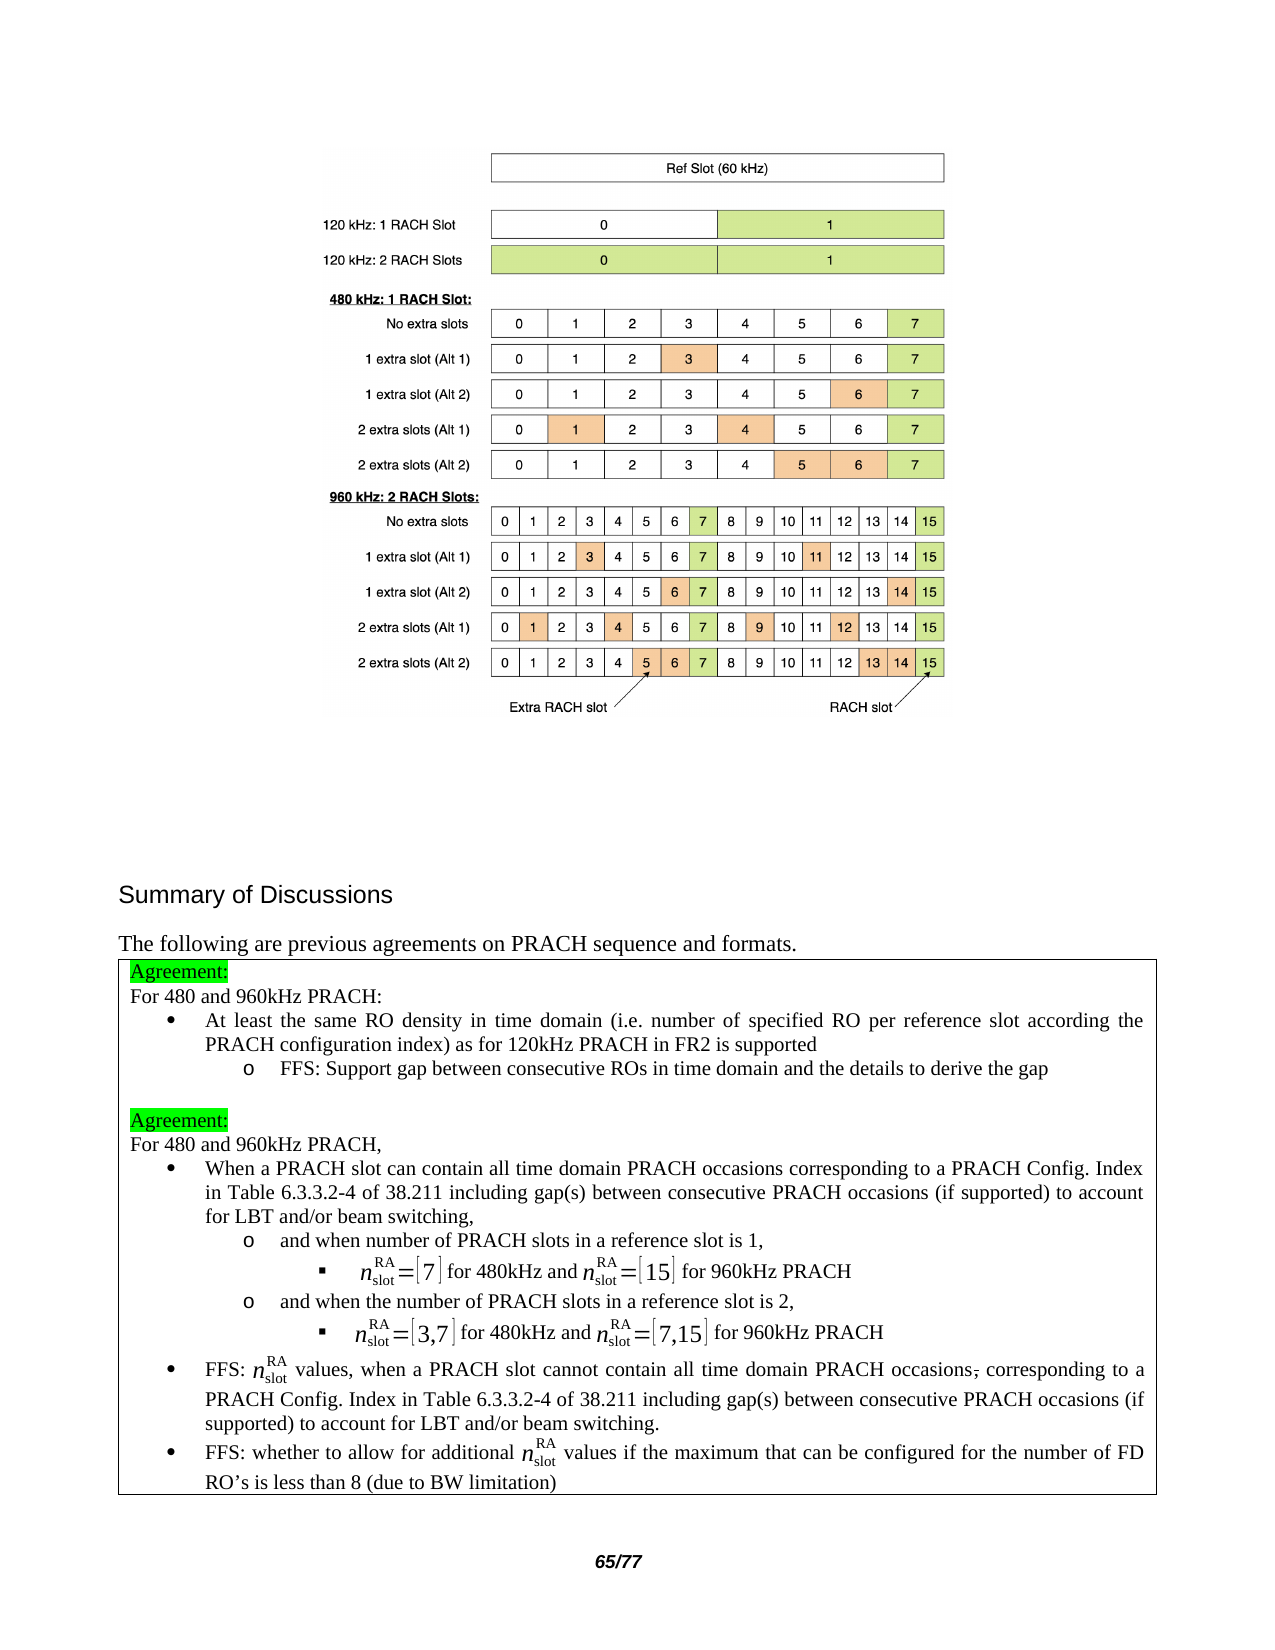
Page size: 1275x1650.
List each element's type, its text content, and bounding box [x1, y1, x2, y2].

table_header Agreement: For 480 and 960kHz PRACH: At least the same RO density in time domain (i.e. number of specified RO per reference slot according the PRACH configuration index) as for 120kHz PRACH in FR2 is supported FFS: Support gap between consecutive ROs in time domain and the details to derive the gap Agreement: For 480 and 960kHz PRACH, When a PRACH slot can contain all time domain PRACH occasions corresponding to a PRACH Config. Index in Table 6.3.3.2-4 of 38.211 including gap(s) between consecutive PRACH occasions (if supported) to account for LBT and/or beam switching, and when number of PRACH slots in a reference slot is 1, for 480kHz and for 960kHz PRACH and when the number of PRACH slots in a reference slot is 2, for 480kHz and for 960kHz PRACH FFS: values, when a PRACH slot cannot contain all time domain PRACH occasions, corresponding to a PRACH Config. Index in Table 6.3.3.2-4 of 38.211 including gap(s) between consecutive PRACH occasions (if supported) to account for LBT and/or beam switching. FFS: whether to allow for additional values if the maximum that can be configured for the number of FD RO’s is less than 8 (due to BW limitation) [119, 960, 1156, 1494]
subtitle Summary of Discussions [118, 880, 1157, 909]
picture [321, 147, 954, 717]
text The following are previous agreements on PRACH sequence and formats. [118, 930, 1157, 956]
